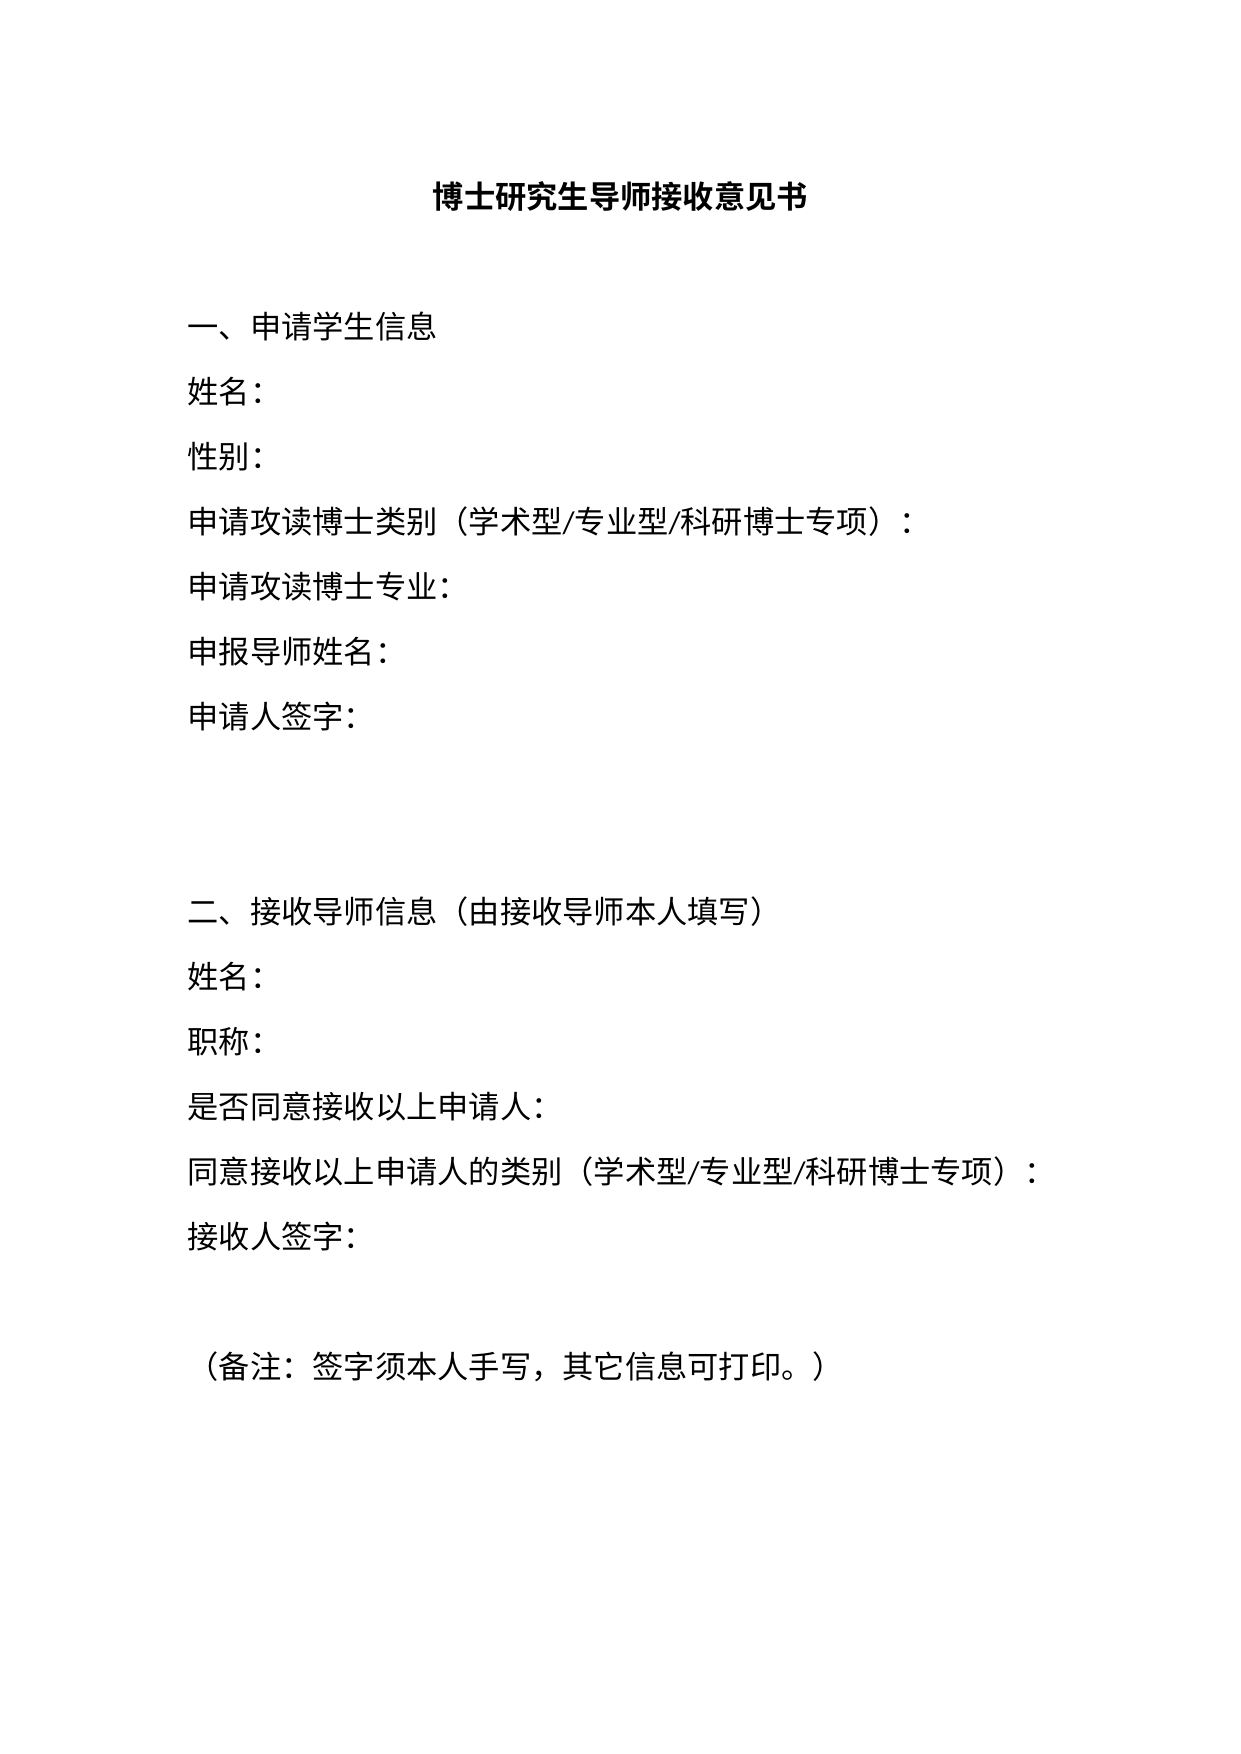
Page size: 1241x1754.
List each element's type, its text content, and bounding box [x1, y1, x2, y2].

text 申请人签字： [187, 682, 1053, 747]
text 职称： [187, 1007, 1053, 1072]
text 是否同意接收以上申请人： [187, 1072, 1053, 1137]
text 申请攻读博士类别（学术型/专业型/科研博士专项）： [187, 487, 1053, 552]
text 申报导师姓名： [187, 617, 1053, 682]
text 姓名： [187, 357, 1053, 422]
text 同意接收以上申请人的类别（学术型/专业型/科研博士专项）： [187, 1137, 1053, 1202]
text 二、接收导师信息（由接收导师本人填写） [187, 877, 1053, 942]
text 博士研究生导师接收意见书 [187, 162, 1053, 227]
text （备注：签字须本人手写，其它信息可打印。） [187, 1332, 1053, 1397]
text 一、申请学生信息 [187, 292, 1053, 357]
text 接收人签字： [187, 1202, 1053, 1267]
text 申请攻读博士专业： [187, 552, 1053, 617]
text 姓名： [187, 942, 1053, 1007]
text 性别： [187, 422, 1053, 487]
